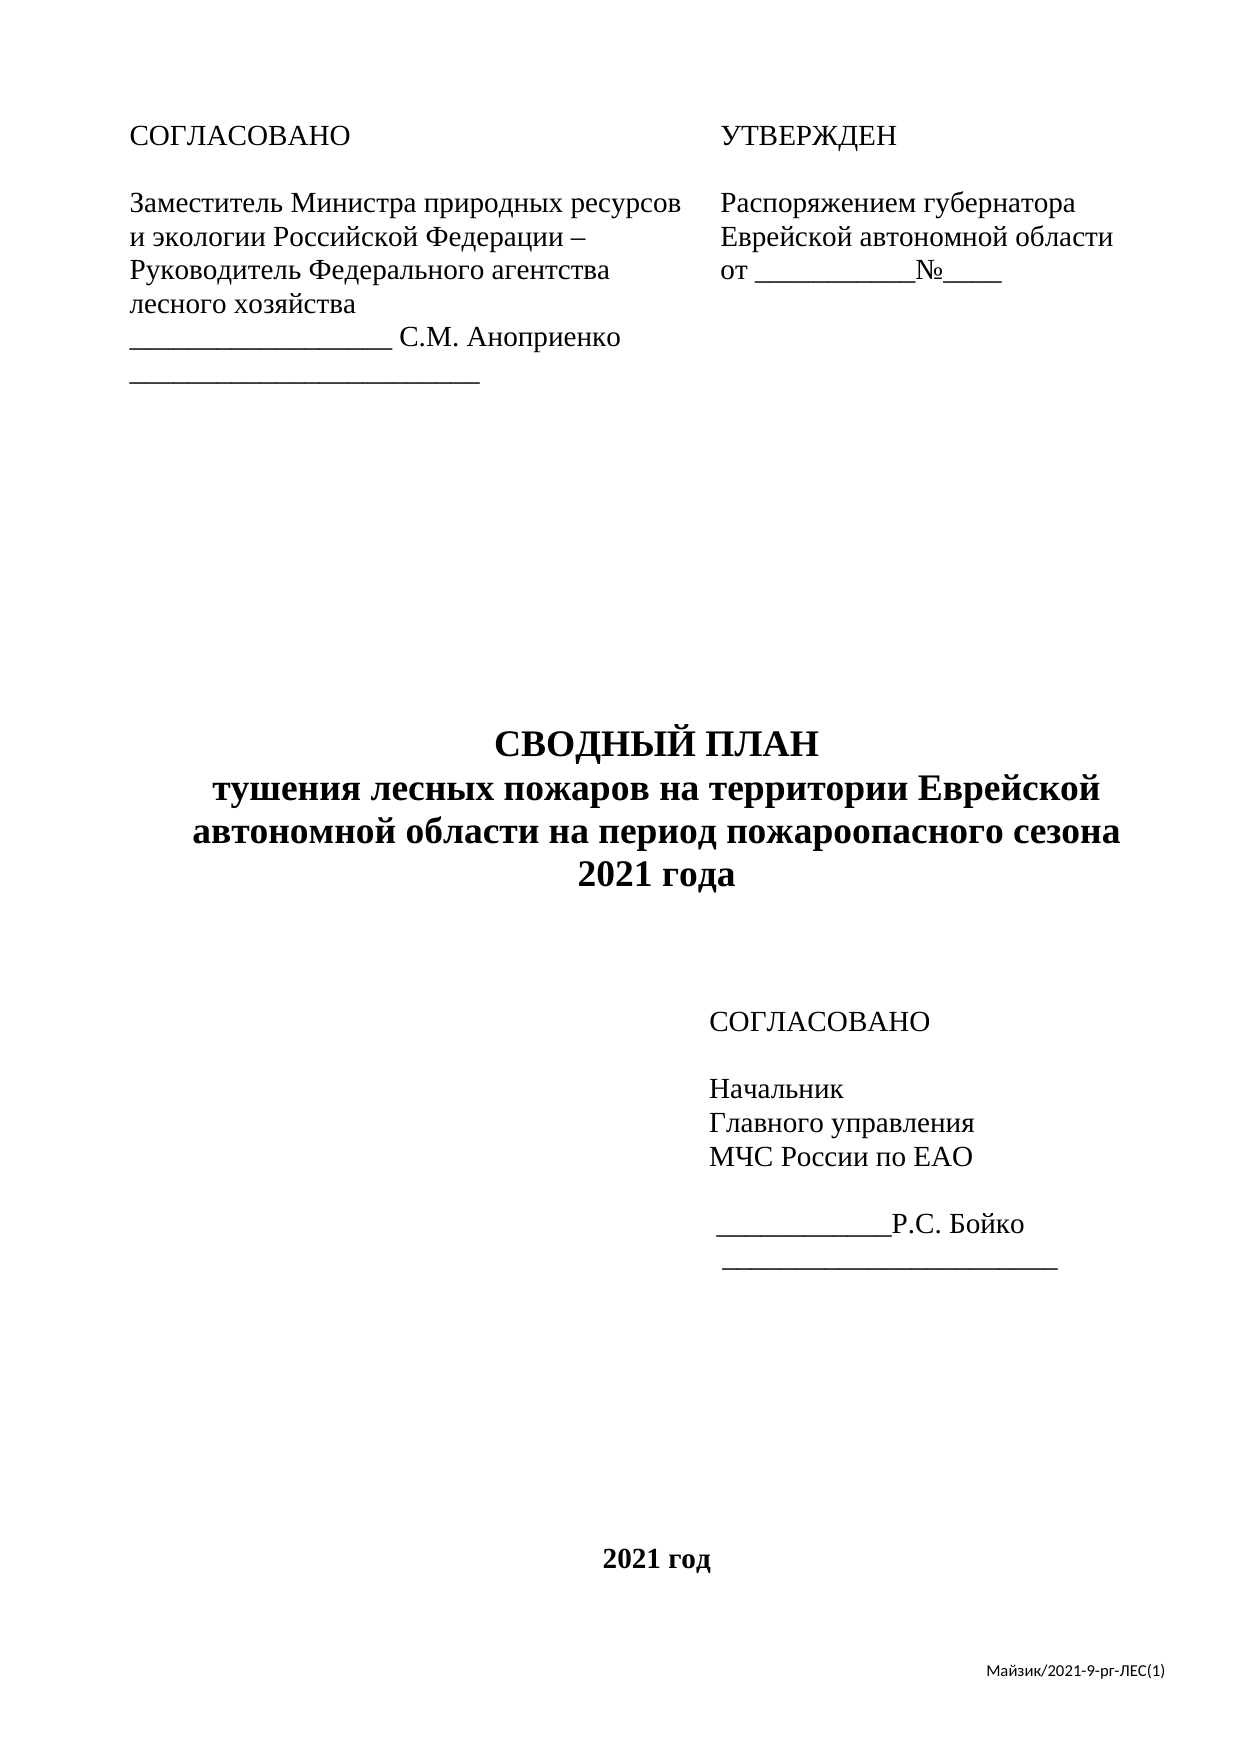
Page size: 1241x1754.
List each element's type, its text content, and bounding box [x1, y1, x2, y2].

text Главного управления [709, 1105, 1165, 1139]
text тушения лесных пожаров на территории Еврейской автономной области на период пожароопасного сезона 2021 года [148, 765, 1165, 894]
text СВОДНЫЙ ПЛАН [148, 722, 1165, 765]
text СОГЛАСОВАНО [148, 1004, 1165, 1038]
table_header СОГЛАСОВАНО Заместитель Министра природных ресурсов и экологии Российской Федерации – Руководитель Федерального агентства лесного хозяйства __________________ С.М. Аноприенко ________________________ [118, 118, 709, 420]
text ____________Р.С. Бойко [148, 1206, 1165, 1239]
text _______________________ [148, 1239, 1165, 1273]
text 2021 год [148, 1541, 1165, 1575]
text Начальник [709, 1072, 1165, 1105]
table_header УТВЕРЖДЕН Распоряжением губернатора Еврейской автономной области от ___________№____ [709, 118, 1152, 420]
text МЧС России по ЕАО [709, 1139, 1165, 1172]
